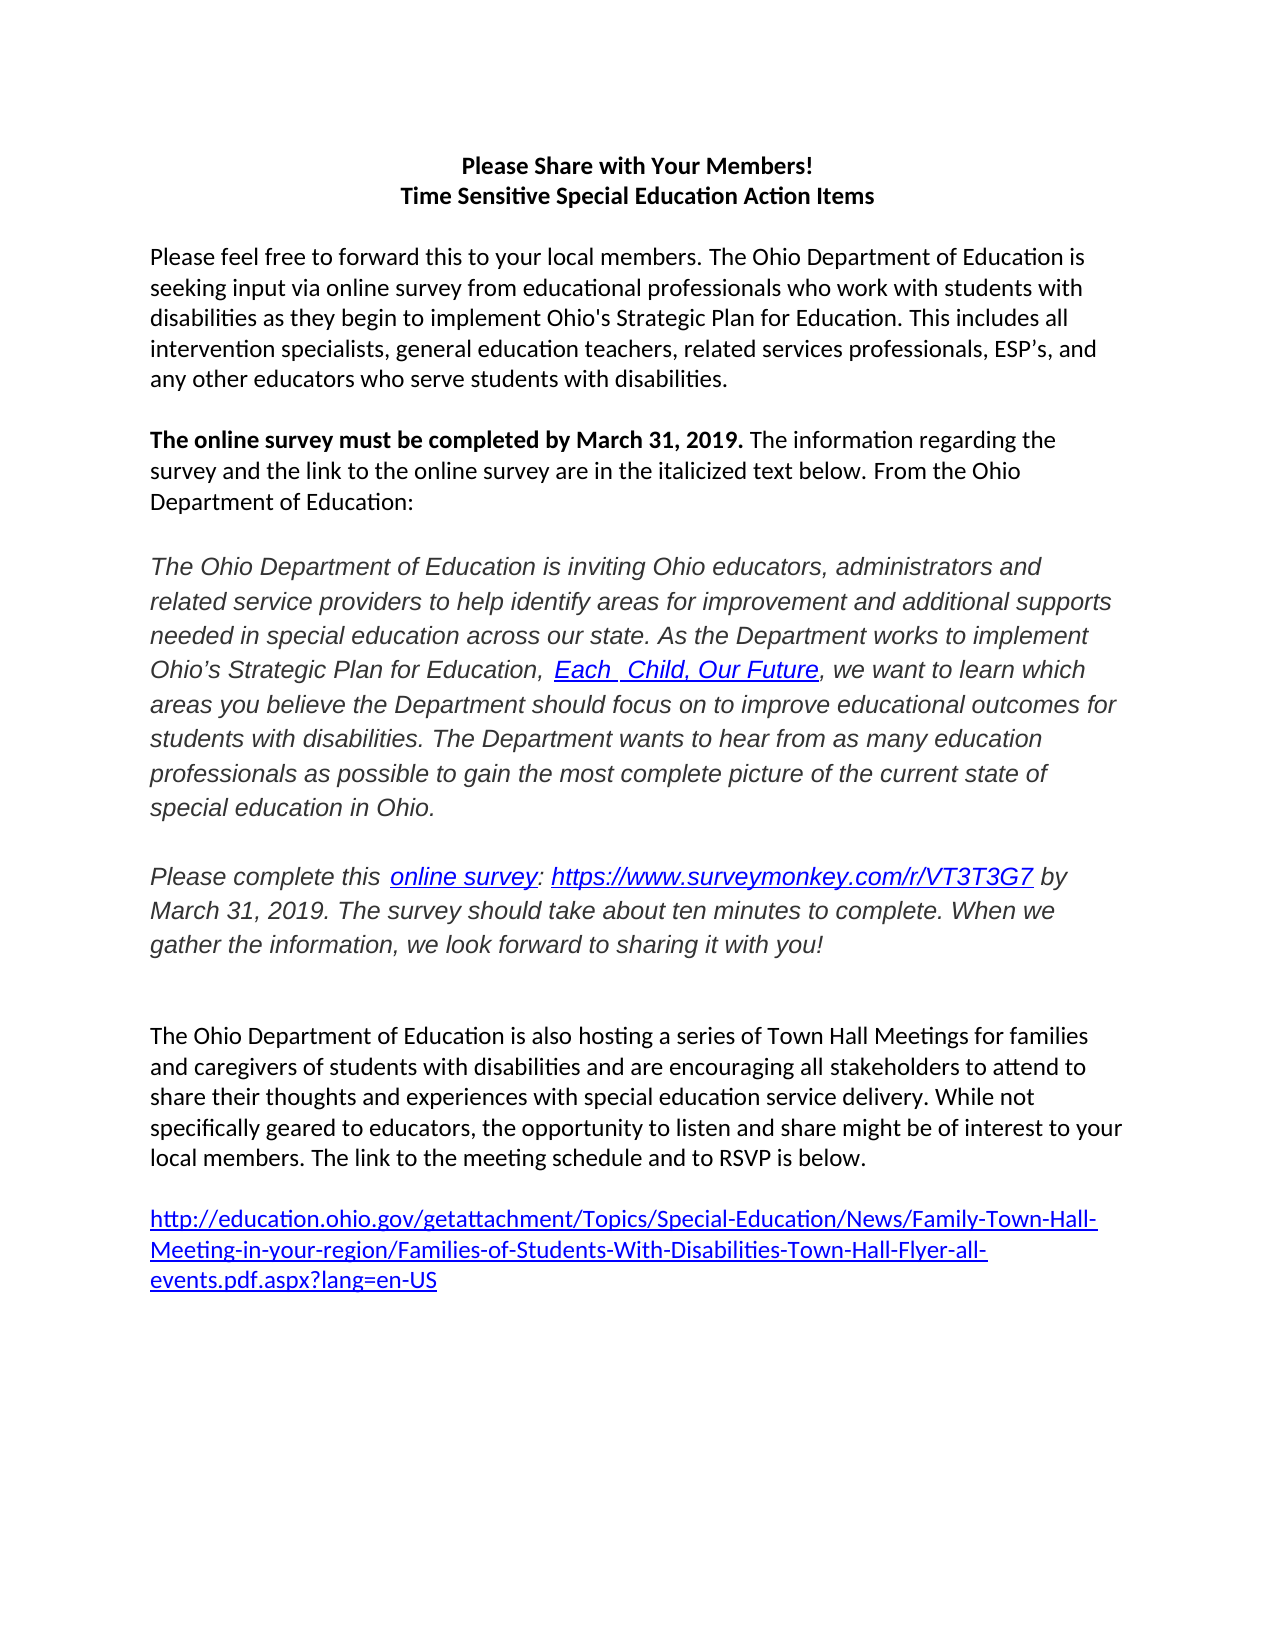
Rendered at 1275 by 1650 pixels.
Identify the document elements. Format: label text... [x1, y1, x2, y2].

text The Ohio Department of Education is also hosting a series of Town Hall Meetings for families and caregivers of students with disabilities and are encouraging all stakeholders to attend to share their thoughts and experiences with special education service delivery. While not specifically geared to educators, the opportunity to listen and share might be of interest to your local members. The link to the meeting schedule and to RSVP is below. [150, 1020, 1125, 1173]
text The Ohio Department of Education is inviting Ohio educators, administrators and related service providers to help identify areas for improvement and additional supports needed in special education across our state. As the Department works to implement Ohio’s Strategic Plan for Education, Each Child, Our Future, we want to learn which areas you believe the Department should focus on to improve educational outcomes for students with disabilities. The Department wants to hear from as many education professionals as possible to gain the most complete picture of the current state of special education in Ohio. [150, 547, 1125, 822]
text Please complete this online survey: https://www.surveymonkey.com/r/VT3T3G7 by March 31, 2019. The survey should take about ten minutes to complete. When we gather the information, we look forward to sharing it with you! [150, 856, 1125, 959]
text Please Share with Your Members! [150, 150, 1125, 181]
text Please feel free to forward this to your local members. The Ohio Department of Education is seeking input via online survey from educational professionals who work with students with disabilities as they begin to implement Ohio's Strategic Plan for Education. This includes all intervention specialists, general education teachers, related services professionals, ESP’s, and any other educators who serve students with disabilities. [150, 242, 1125, 394]
text http://education.ohio.gov/getattachment/Topics/Special-Education/News/Family-Town-Hall-Meeting-in-your-region/Families-of-Students-With-Disabilities-Town-Hall-Flyer-all-events.pdf.aspx?lang=en-US [150, 1203, 1125, 1295]
text Time Sensitive Special Education Action Items [150, 181, 1125, 211]
text The online survey must be completed by March 31, 2019. The information regarding the survey and the link to the online survey are in the italicized text below. From the Ohio Department of Education: [150, 425, 1125, 516]
